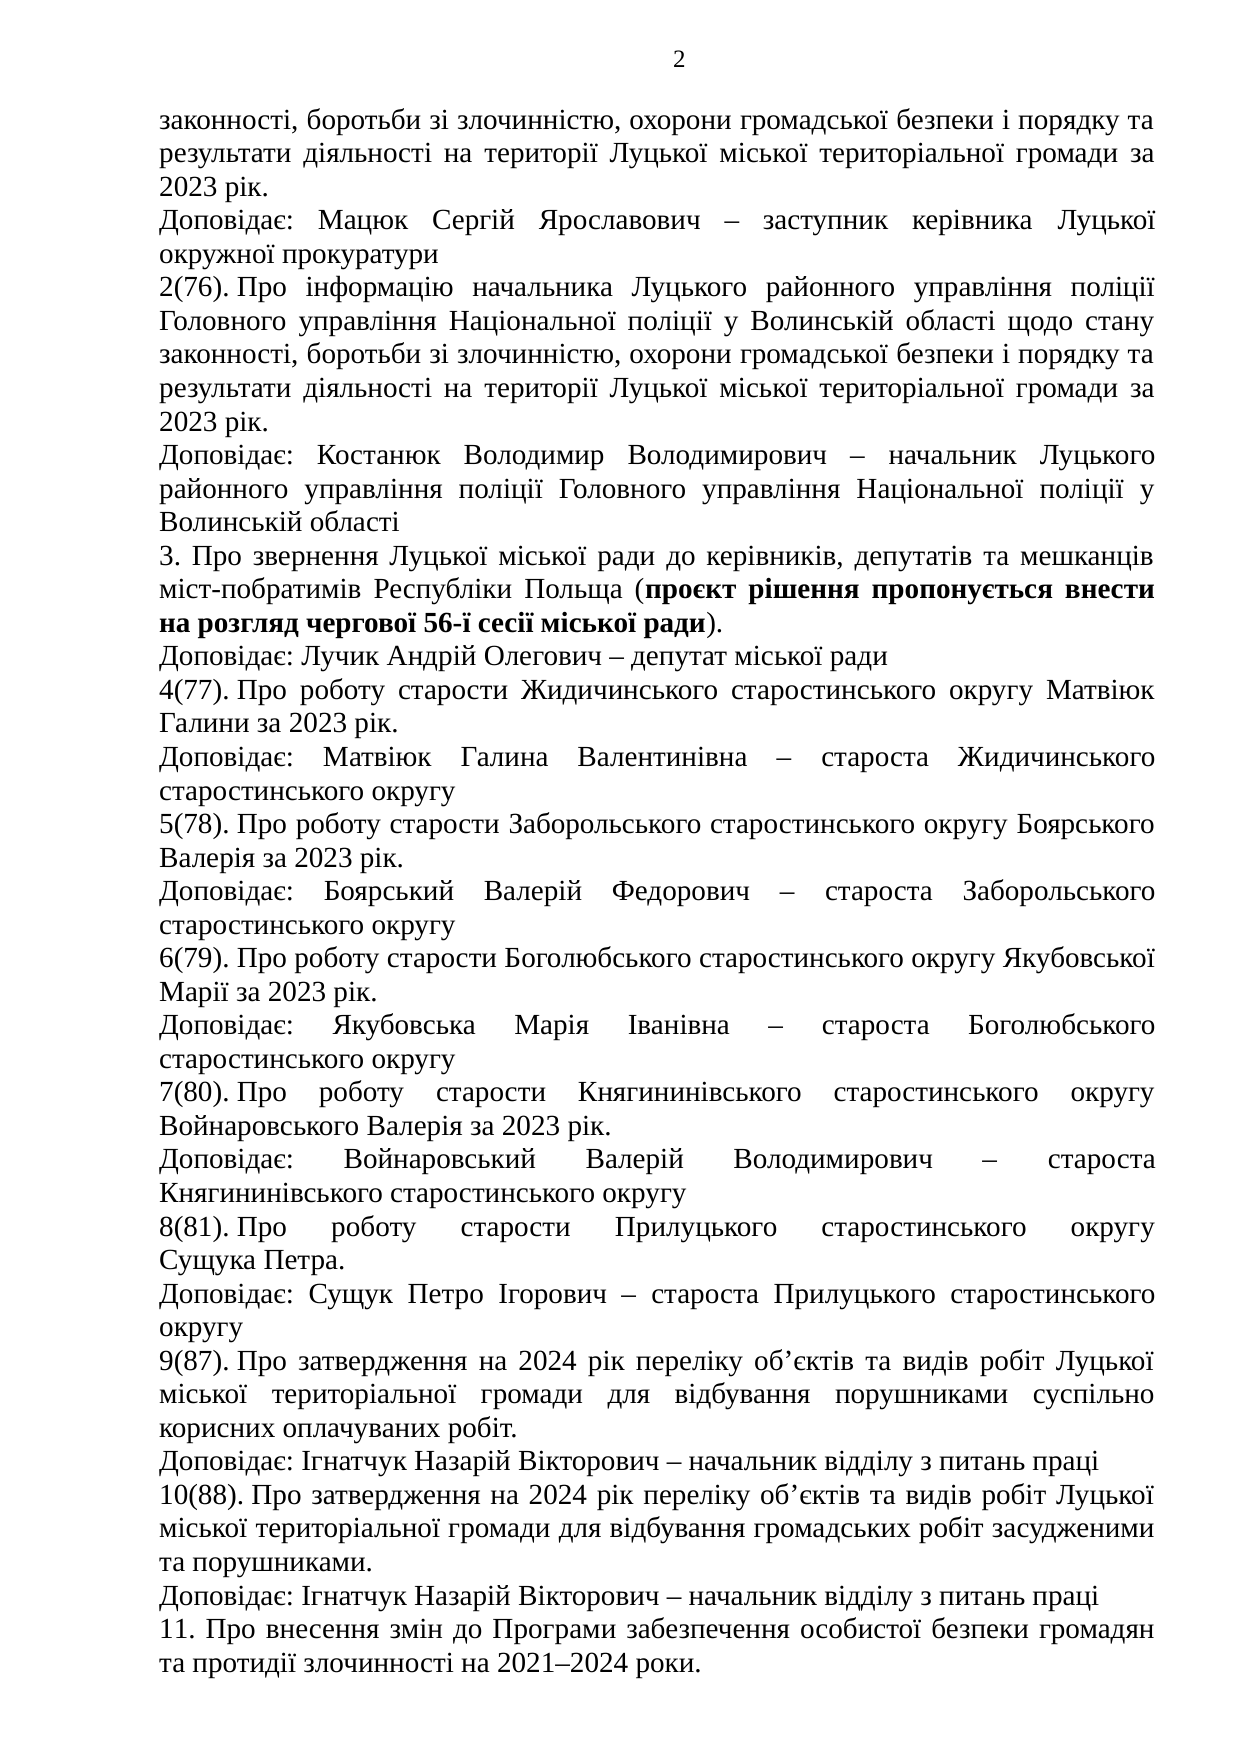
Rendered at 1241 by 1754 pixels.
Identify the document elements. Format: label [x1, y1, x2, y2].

table_cell [148, 102, 1167, 1678]
